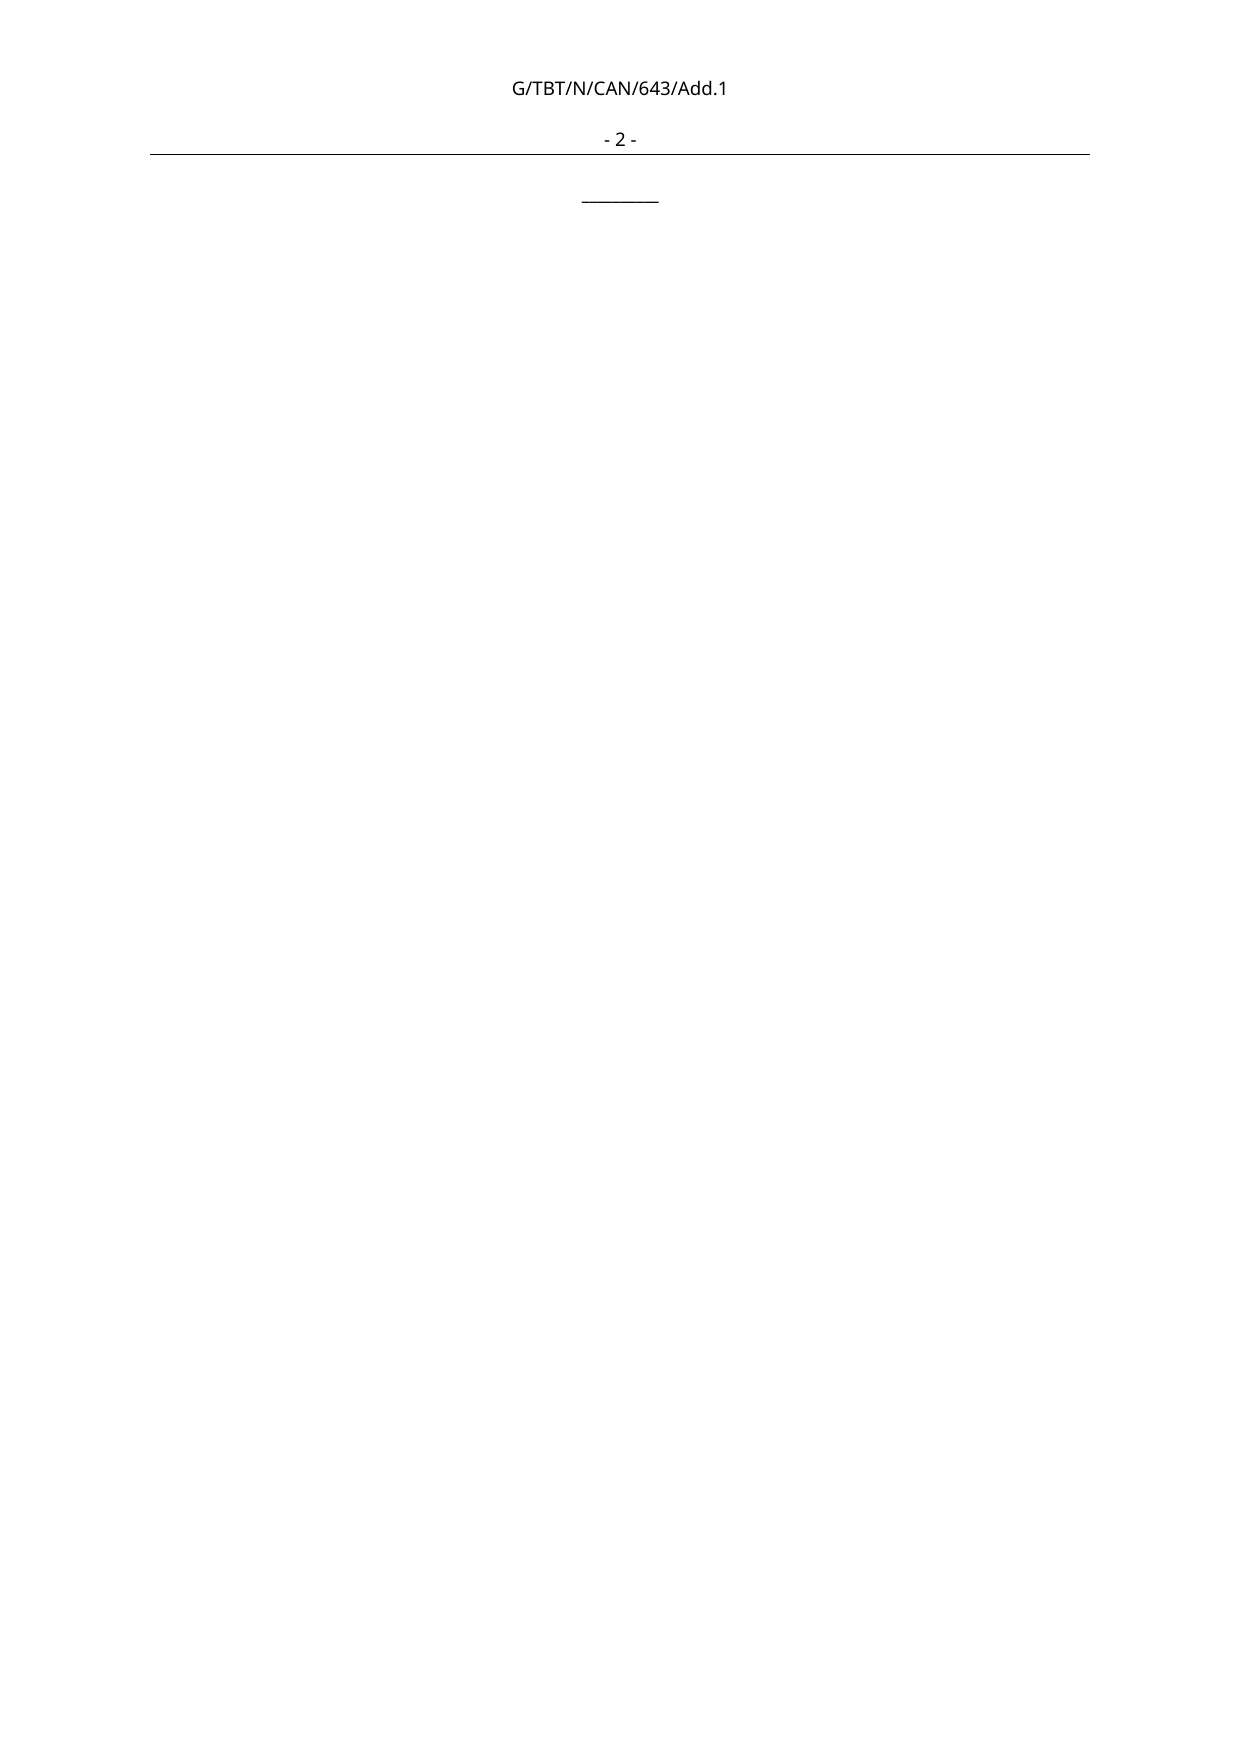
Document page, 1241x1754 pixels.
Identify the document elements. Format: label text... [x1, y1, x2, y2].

text __________ [150, 180, 1090, 206]
